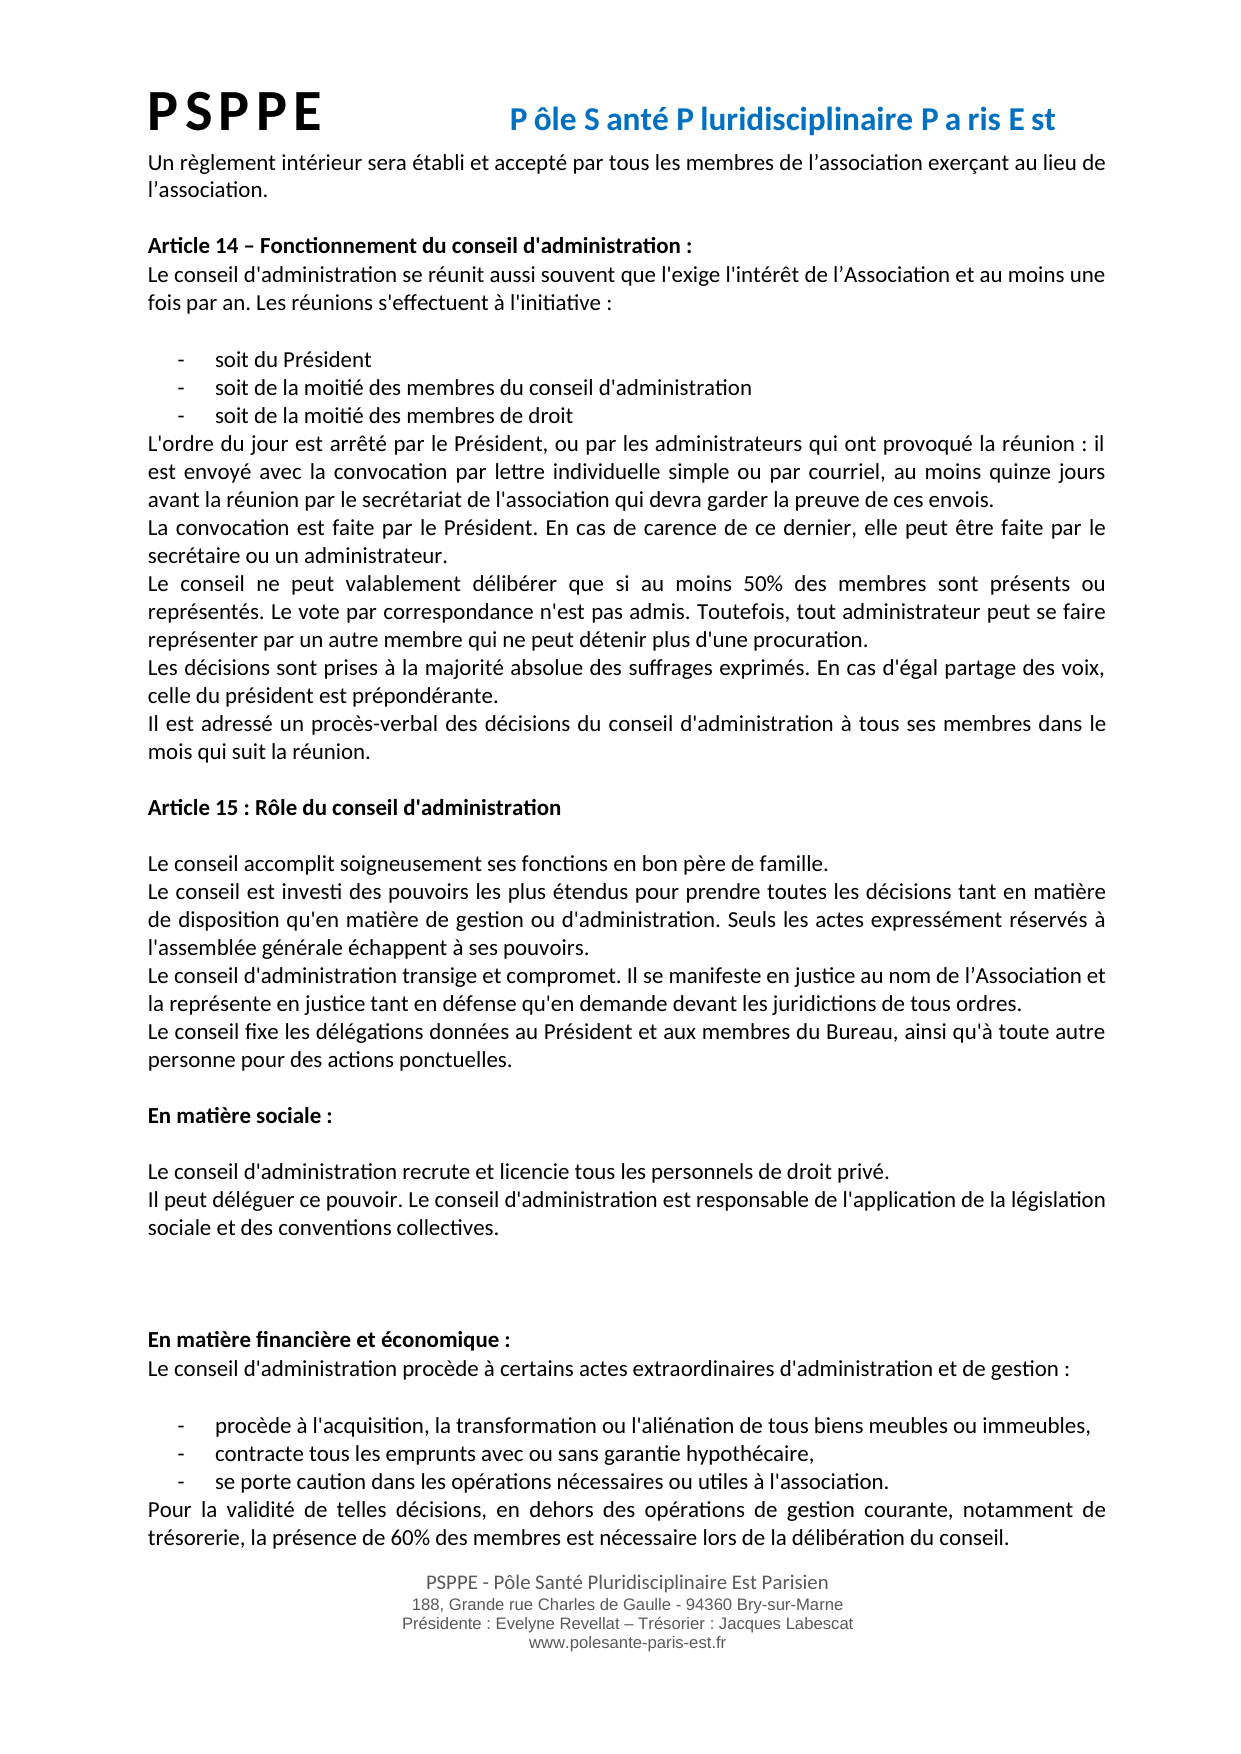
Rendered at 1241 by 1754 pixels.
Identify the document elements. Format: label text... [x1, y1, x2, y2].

text La convocation est faite par le Président. En cas de carence de ce dernier, elle peut être faite par le secrétaire ou un administrateur. [148, 513, 1107, 569]
text Pour la validité de telles décisions, en dehors des opérations de gestion courante, notamment de trésorerie, la présence de 60% des membres est nécessaire lors de la délibération du conseil. [148, 1495, 1107, 1551]
text Il peut déléguer ce pouvoir. Le conseil d'administration est responsable de l'application de la législation sociale et des conventions collectives. [148, 1186, 1107, 1242]
text Le conseil est investi des pouvoirs les plus étendus pour prendre toutes les décisions tant en matière de disposition qu'en matière de gestion ou d'administration. Seuls les actes expressément réservés à l'assemblée générale échappent à ses pouvoirs. [148, 877, 1107, 961]
text Le conseil ne peut valablement délibérer que si au moins 50% des membres sont présents ou représentés. Le vote par correspondance n'est pas admis. Toutefois, tout administrateur peut se faire représenter par un autre membre qui ne peut détenir plus d'une procuration. [148, 569, 1107, 653]
list procède à l'acquisition, la transformation ou l'aliénation de tous biens meubles ou immeubles, [177, 1411, 1107, 1439]
list soit de la moitié des membres de droit [177, 401, 1107, 429]
text Article 14 – Fonctionnement du conseil d'administration : [148, 232, 1107, 260]
text L'ordre du jour est arrêté par le Président, ou par les administrateurs qui ont provoqué la réunion : il est envoyé avec la convocation par lettre individuelle simple ou par courriel, au moins quinze jours avant la réunion par le secrétariat de l'association qui devra garder la preuve de ces envois. [148, 429, 1107, 513]
text En matière sociale : [148, 1101, 1107, 1129]
text Le conseil d'administration transige et compromet. Il se manifeste en justice au nom de l’Association et la représente en justice tant en défense qu'en demande devant les juridictions de tous ordres. [148, 961, 1107, 1017]
text En matière financière et économique : [148, 1326, 1107, 1354]
text Le conseil fixe les délégations données au Président et aux membres du Bureau, ainsi qu'à toute autre personne pour des actions ponctuelles. [148, 1017, 1107, 1073]
text Le conseil d'administration se réunit aussi souvent que l'exige l'intérêt de l’Association et au moins une fois par an. Les réunions s'effectuent à l'initiative : [148, 260, 1107, 316]
text Article 15 : Rôle du conseil d'administration [148, 793, 1107, 821]
list soit de la moitié des membres du conseil d'administration [177, 373, 1107, 401]
list se porte caution dans les opérations nécessaires ou utiles à l'association. [177, 1467, 1107, 1495]
text Il est adressé un procès-verbal des décisions du conseil d'administration à tous ses membres dans le mois qui suit la réunion. [148, 709, 1107, 765]
text Le conseil d'administration recrute et licencie tous les personnels de droit privé. [148, 1157, 1107, 1186]
text Les décisions sont prises à la majorité absolue des suffrages exprimés. En cas d'égal partage des voix, celle du président est prépondérante. [148, 653, 1107, 709]
text Le conseil d'administration procède à certains actes extraordinaires d'administration et de gestion : [148, 1354, 1107, 1382]
text Le conseil accomplit soigneusement ses fonctions en bon père de famille. [148, 849, 1107, 877]
list soit du Président [177, 345, 1107, 373]
text Un règlement intérieur sera établi et accepté par tous les membres de l’association exerçant au lieu de l’association. [148, 148, 1107, 204]
list contracte tous les emprunts avec ou sans garantie hypothécaire, [177, 1439, 1107, 1467]
